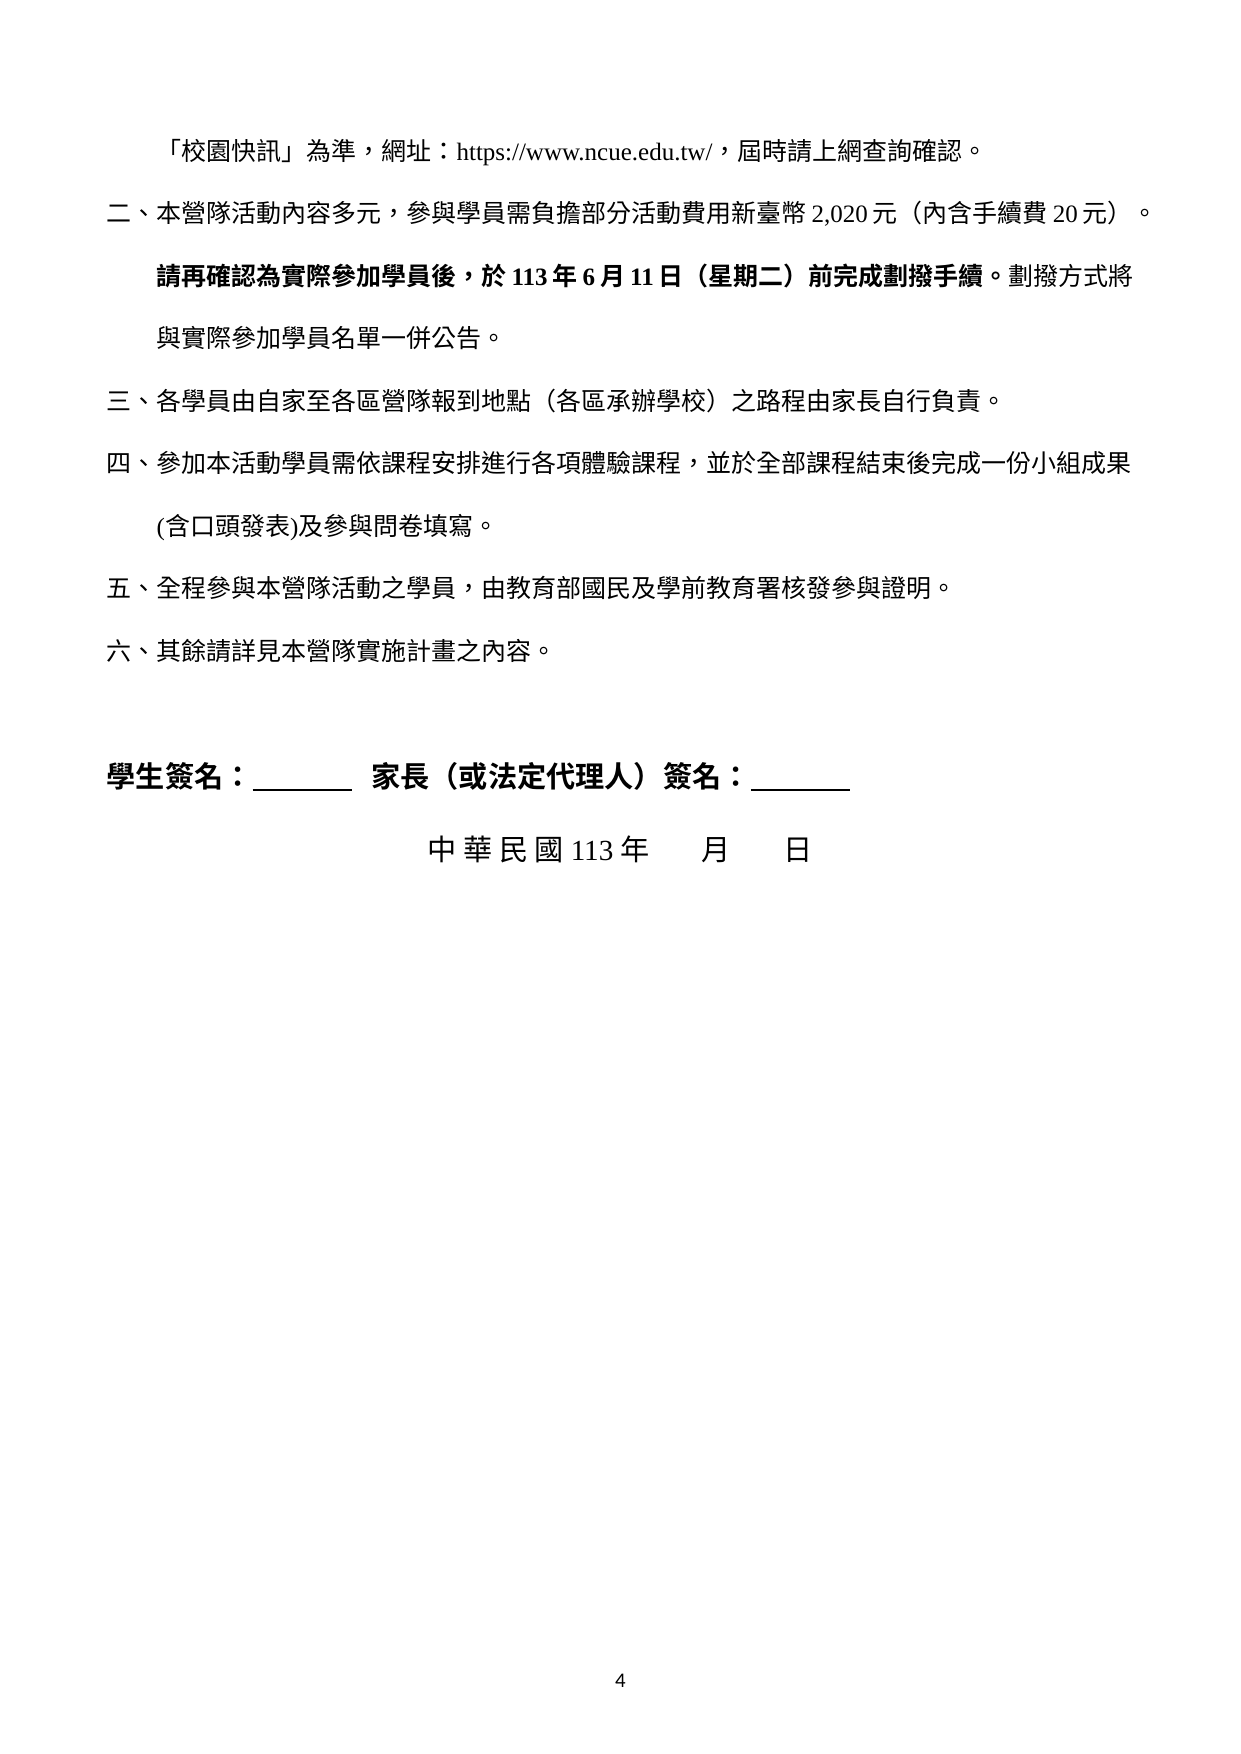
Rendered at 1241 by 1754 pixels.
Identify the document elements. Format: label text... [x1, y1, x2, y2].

text 中 華 民 國 113 年 月 日 [106, 817, 1134, 879]
text 五、全程參與本營隊活動之學員，由教育部國民及學前教育署核發參與證明。 [106, 556, 1134, 618]
text 學生簽名： 家長（或法定代理人）簽名： [106, 743, 1134, 806]
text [106, 118, 1134, 181]
text 二、本營隊活動內容多元，參與學員需負擔部分活動費用新臺幣2,020元（內含手續費20元）。請再確認為實際參加學員後，於113年6月11日（星期二）前完成劃撥手續。劃撥方式將與實際參加學員名單一併公告。 [106, 181, 1134, 368]
text 六、其餘請詳見本營隊實施計畫之內容。 [106, 618, 1134, 681]
text 三、各學員由自家至各區營隊報到地點（各區承辦學校）之路程由家長自行負責。 [106, 368, 1134, 431]
text 四、參加本活動學員需依課程安排進行各項體驗課程，並於全部課程結束後完成一份小組成果(含口頭發表)及參與問卷填寫。 [106, 431, 1134, 556]
